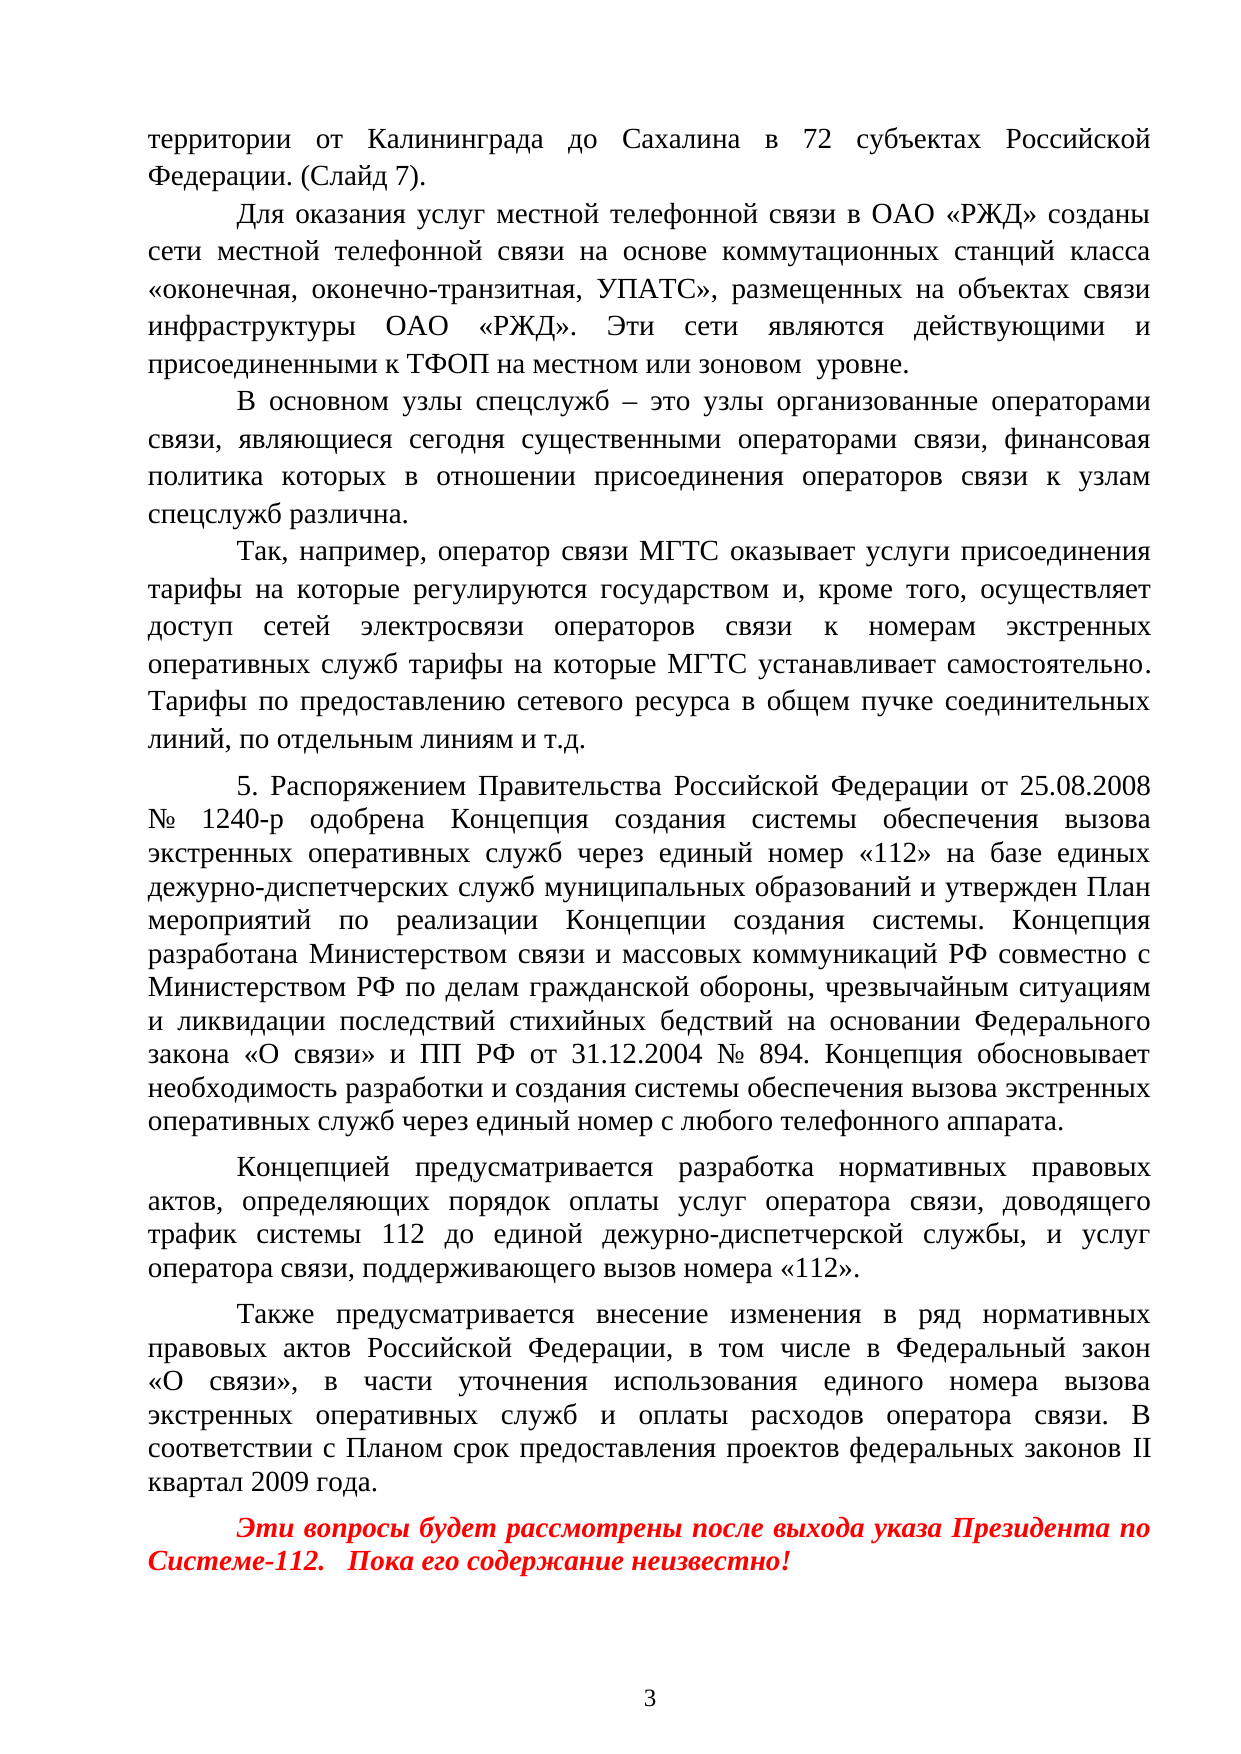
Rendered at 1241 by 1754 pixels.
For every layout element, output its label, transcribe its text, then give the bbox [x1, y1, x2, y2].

text Эти вопросы будет рассмотрены после выхода указа Президента по Системе-112. Пока его содержание неизвестно! [148, 1510, 1152, 1577]
text 5. Распоряжением Правительства Российской Федерации от 25.08.2008 № 1240-р одобрена Концепция создания системы обеспечения вызова экстренных оперативных служб через единый номер «112» на базе единых дежурно-диспетчерских служб муниципальных образований и утвержден План мероприятий по реализации Концепции создания системы. Концепция разработана Министерством связи и массовых коммуникаций РФ совместно с Министерством РФ по делам гражданской обороны, чрезвычайным ситуациям и ликвидации последствий стихийных бедствий на основании Федерального закона «О связи» и ПП РФ от 31.12.2004 № 894. Концепция обосновывает необходимость разработки и создания системы обеспечения вызова экстренных оперативных служб через единый номер с любого телефонного аппарата. [148, 768, 1152, 1137]
text Концепцией предусматривается разработка нормативных правовых актов, определяющих порядок оплаты услуг оператора связи, доводящего трафик системы 112 до единой дежурно-диспетчерской службы, и услуг оператора связи, поддерживающего вызов номера «112». [148, 1149, 1152, 1284]
text В основном узлы спецслужб – это узлы организованные операторами связи, являющиеся сегодня существенными операторами связи, финансовая политика которых в отношении присоединения операторов связи к узлам спецслужб различна. [148, 381, 1152, 531]
text Для оказания услуг местной телефонной связи в ОАО «РЖД» созданы сети местной телефонной связи на основе коммутационных станций класса «оконечная, оконечно-транзитная, УПАТС», размещенных на объектах связи инфраструктуры ОАО «РЖД». Эти сети являются действующими и присоединенными к ТФОП на местном или зоновом уровне. [148, 193, 1152, 381]
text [148, 118, 1152, 193]
text Так, например, оператор связи МГТС оказывает услуги присоединения тарифы на которые регулируются государством и, кроме того, осуществляет доступ сетей электросвязи операторов связи к номерам экстренных оперативных служб тарифы на которые МГТС устанавливает самостоятельно. Тарифы по предоставлению сетевого ресурса в общем пучке соединительных линий, по отдельным линиям и т.д. [148, 531, 1152, 756]
text Также предусматривается внесение изменения в ряд нормативных правовых актов Российской Федерации, в том числе в Федеральный закон «О связи», в части уточнения использования единого номера вызова экстренных оперативных служб и оплаты расходов оператора связи. В соответствии с Планом срок предоставления проектов федеральных законов II квартал 2009 года. [148, 1296, 1152, 1497]
